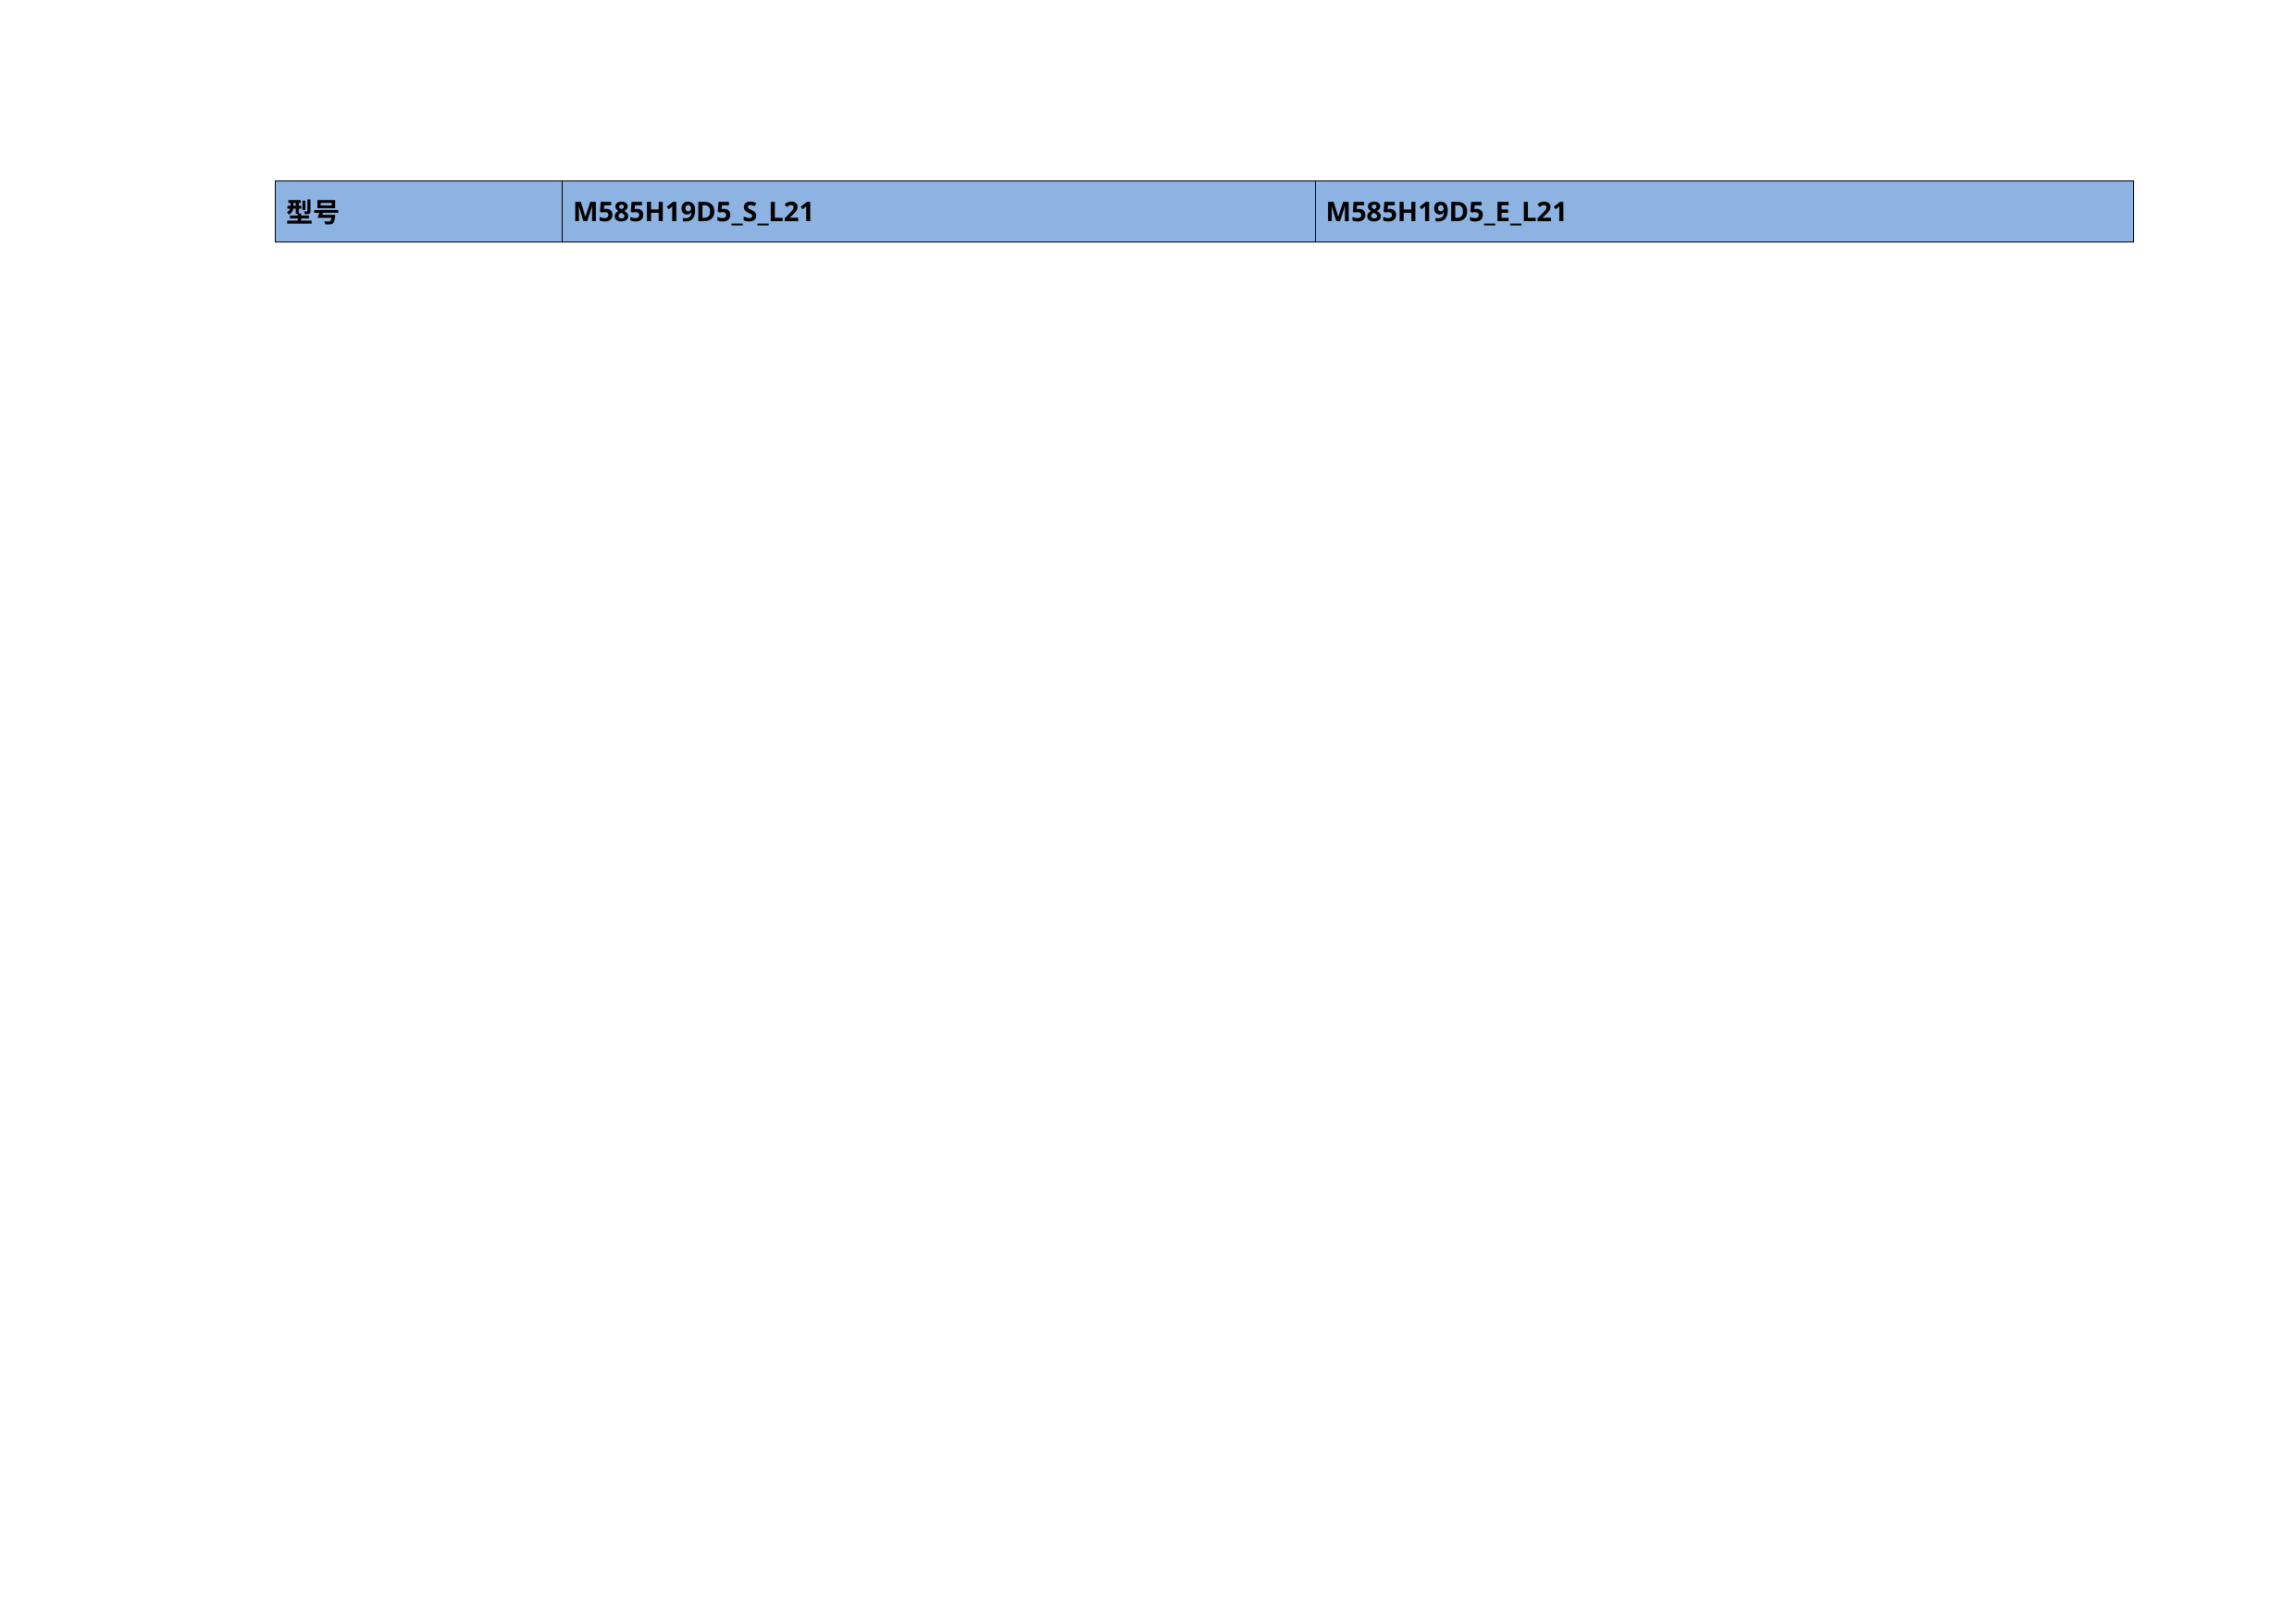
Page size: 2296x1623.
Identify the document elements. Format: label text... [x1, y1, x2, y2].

table_header 型号 [276, 181, 562, 242]
table_header M585H19D5_S_L21 [563, 181, 1315, 242]
table_header M585H19D5_E_L21 [1316, 181, 2133, 242]
